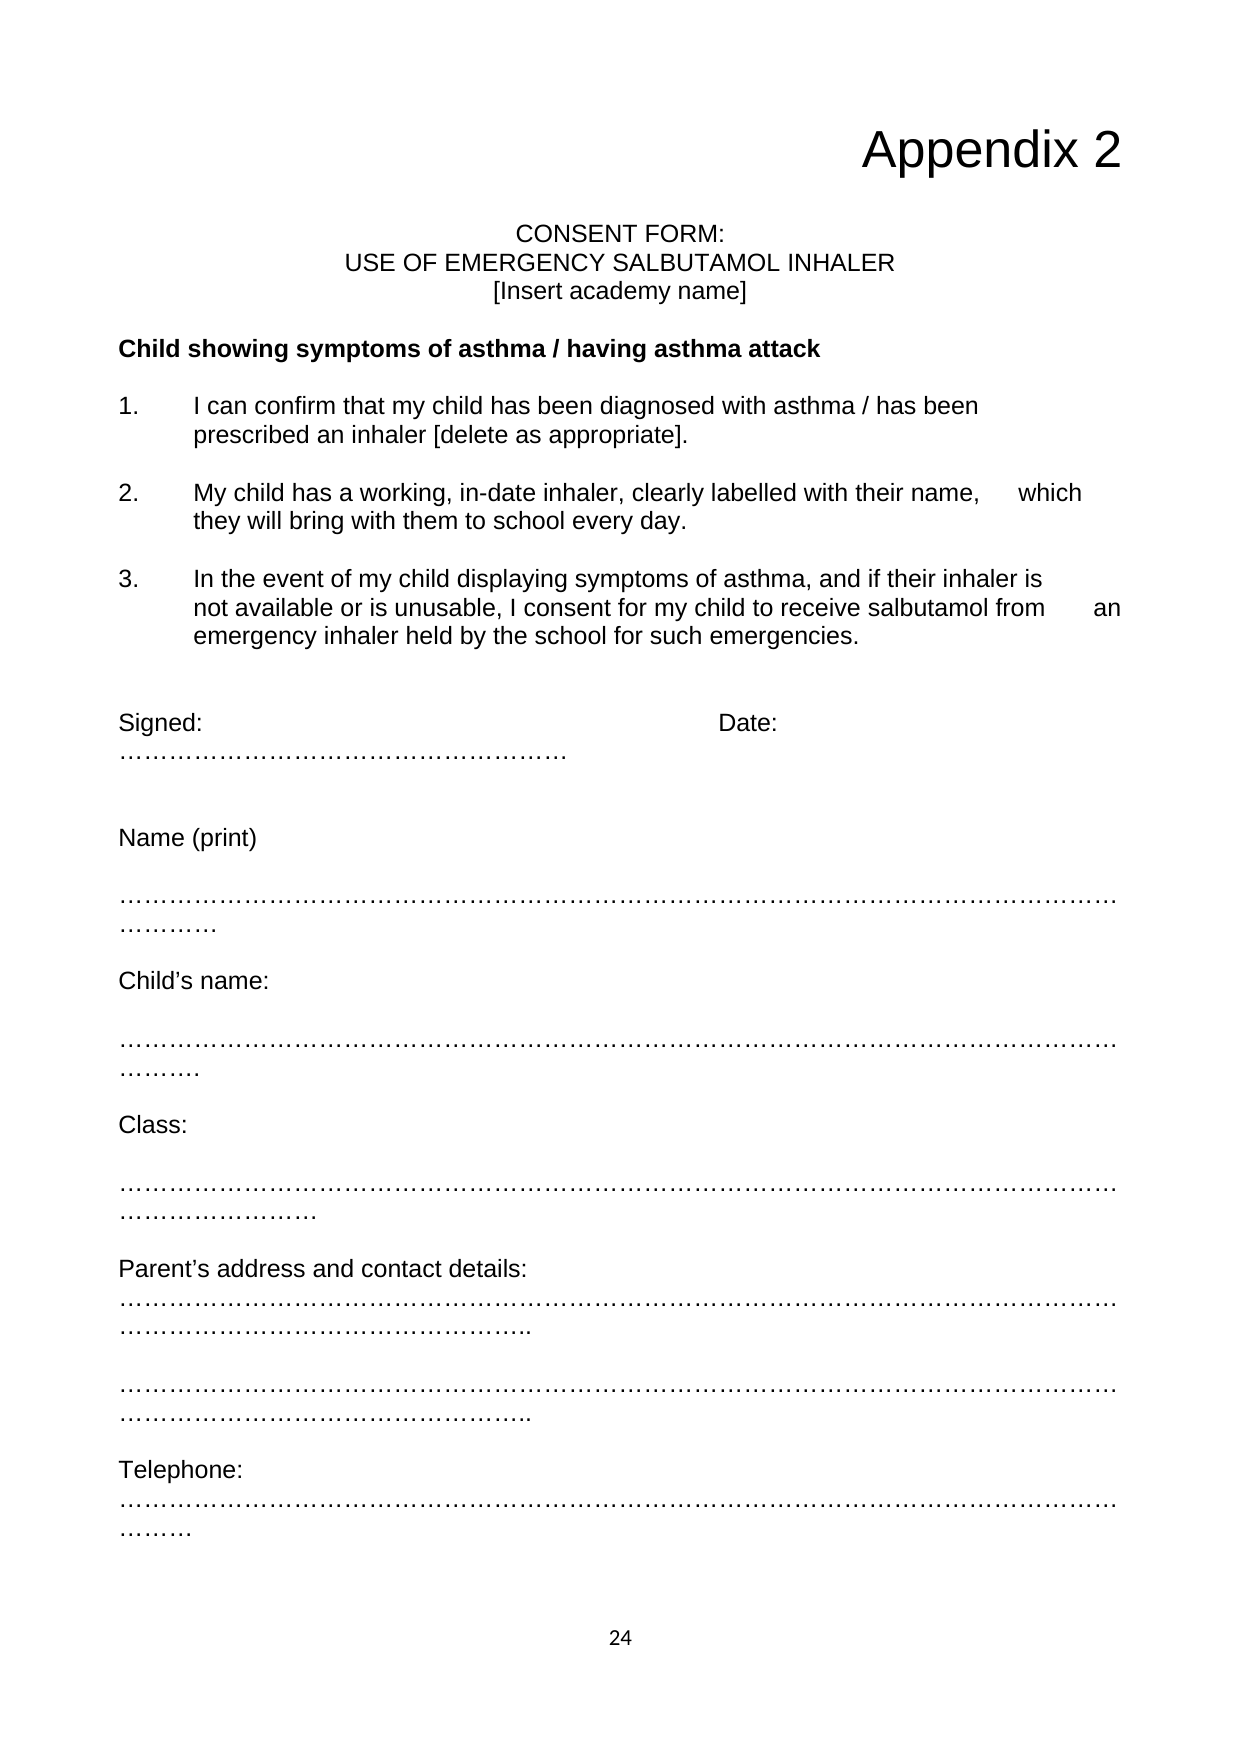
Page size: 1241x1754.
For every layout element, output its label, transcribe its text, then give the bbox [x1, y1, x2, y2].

text Name (print) …………………………………………………………………………………………………………………… [118, 822, 1122, 937]
text …………………………………………………………………………………………………………………………………………………….. [118, 1369, 1122, 1426]
text [Insert academy name] [118, 276, 1122, 305]
text 2. My child has a working, in-date inhaler, clearly labelled with their name, which they will bring with them to school every day. [118, 477, 1122, 535]
text Class: ……………………………………………………………………………………………………………………………… [118, 1110, 1122, 1225]
text CONSENT FORM: [118, 219, 1122, 247]
text USE OF EMERGENCY SALBUTAMOL INHALER [118, 247, 1122, 276]
text …………………………………………………………………………………………………………………………………………………….. [118, 1282, 1122, 1340]
text Child showing symptoms of asthma / having asthma attack [118, 334, 1122, 362]
text 1. I can confirm that my child has been diagnosed with asthma / has been prescribed an inhaler [delete as appropriate]. [118, 391, 1122, 449]
text 3. In the event of my child displaying symptoms of asthma, and if their inhaler is not available or is unusable, I consent for my child to receive salbutamol from an emergency inhaler held by the school for such emergencies. [118, 564, 1122, 650]
text Parent’s address and contact details: [118, 1254, 1122, 1282]
text Telephone: ………………………………………………………………………………………………………………… [118, 1455, 1122, 1541]
text Signed: Date: ……………………………………………… [118, 707, 1122, 765]
text Child’s name: …………………………………………………………………………………………………………………. [118, 966, 1122, 1081]
text Appendix 2 [118, 118, 1122, 178]
